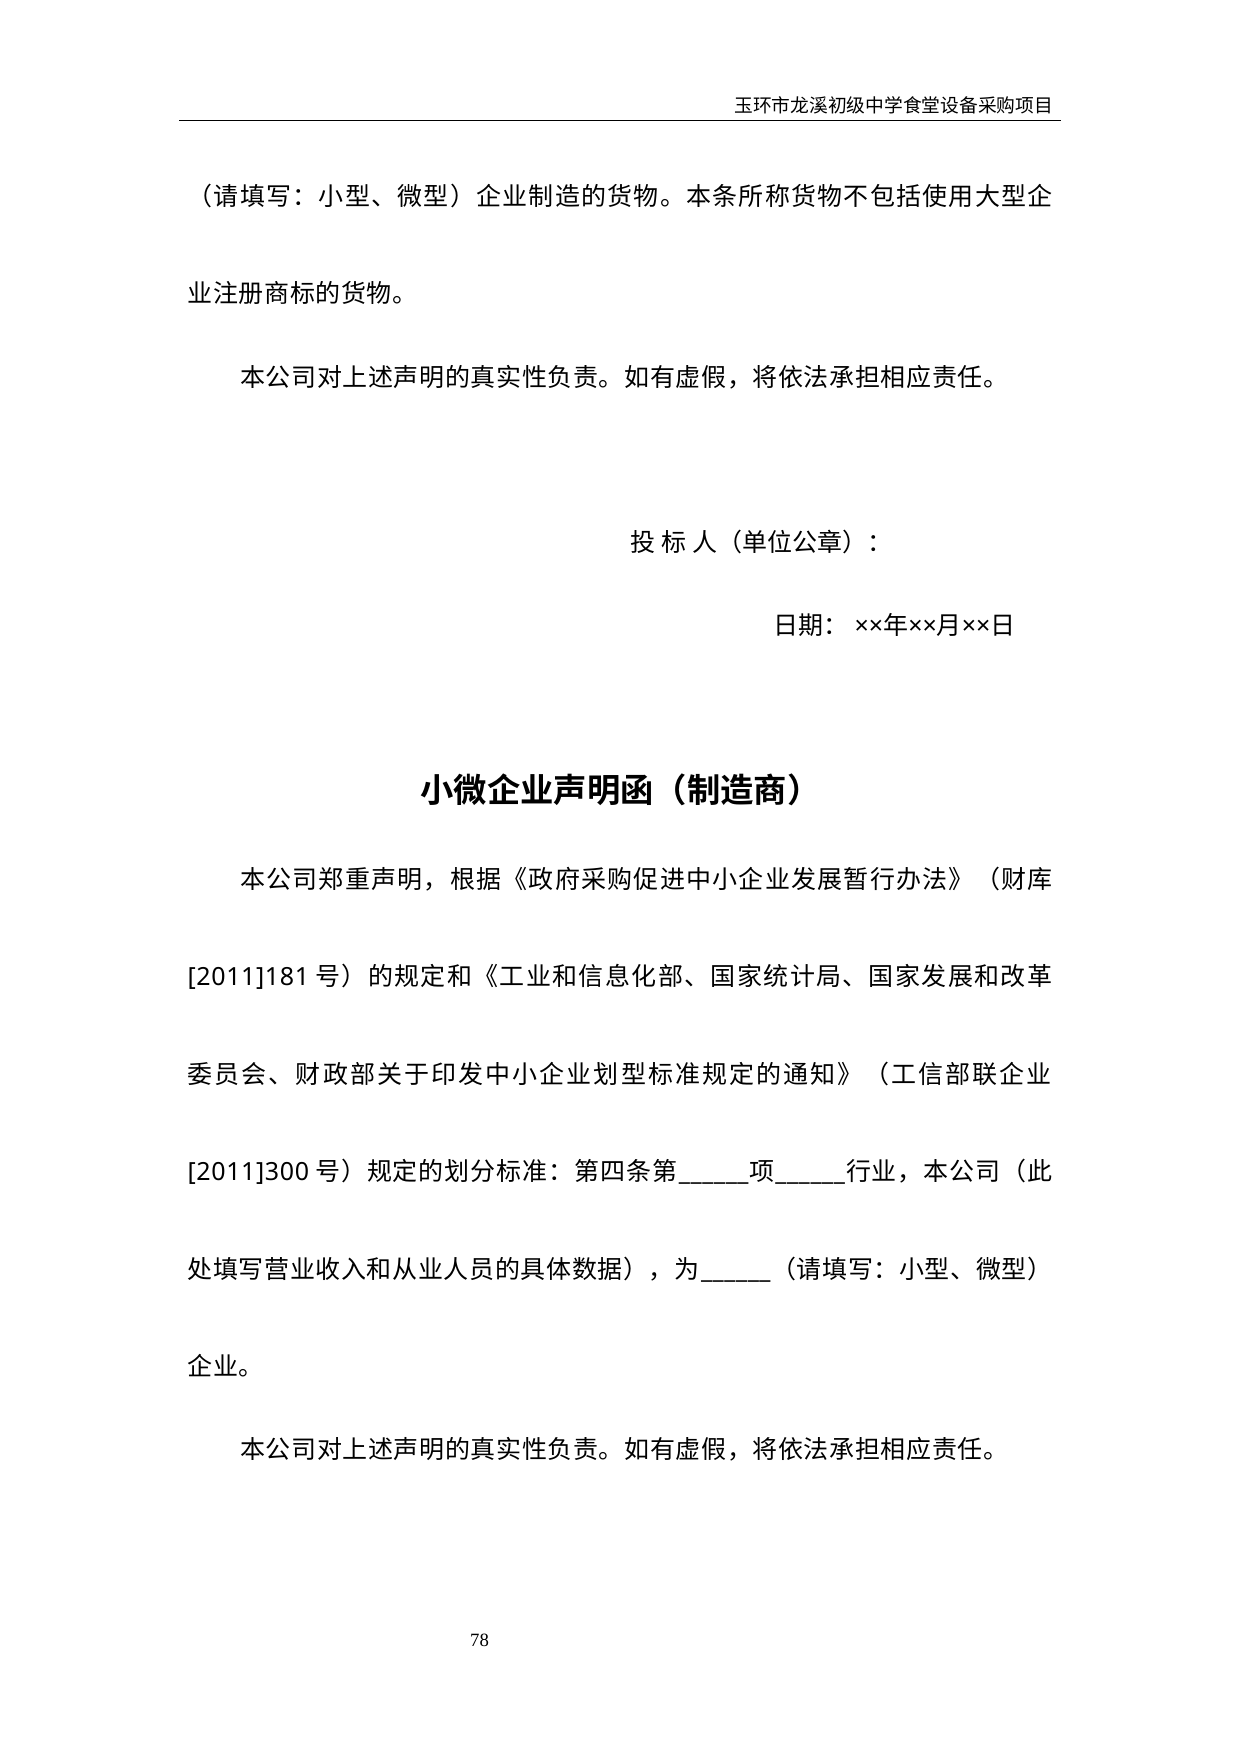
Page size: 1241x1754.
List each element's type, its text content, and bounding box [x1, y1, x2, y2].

text 日期： ××年××月××日 [631, 591, 1015, 656]
text 小微企业声明函（制造商） [187, 756, 1053, 821]
text 本公司郑重声明，根据《政府采购促进中小企业发展暂行办法》（财库[2011]181号）的规定和《工业和信息化部、国家统计局、国家发展和改革委员会、财政部关于印发中小企业划型标准规定的通知》（工信部联企业[2011]300号）规定的划分标准：第四条第______项______行业，本公司（此处填写营业收入和从业人员的具体数据），为______（请填写：小型、微型）企业。 [187, 845, 1053, 1397]
text 本公司对上述声明的真实性负责。如有虚假，将依法承担相应责任。 [187, 343, 1053, 408]
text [187, 162, 1053, 324]
text 投 标 人（单位公章）： [631, 508, 1053, 573]
text 本公司对上述声明的真实性负责。如有虚假，将依法承担相应责任。 [187, 1416, 1053, 1481]
